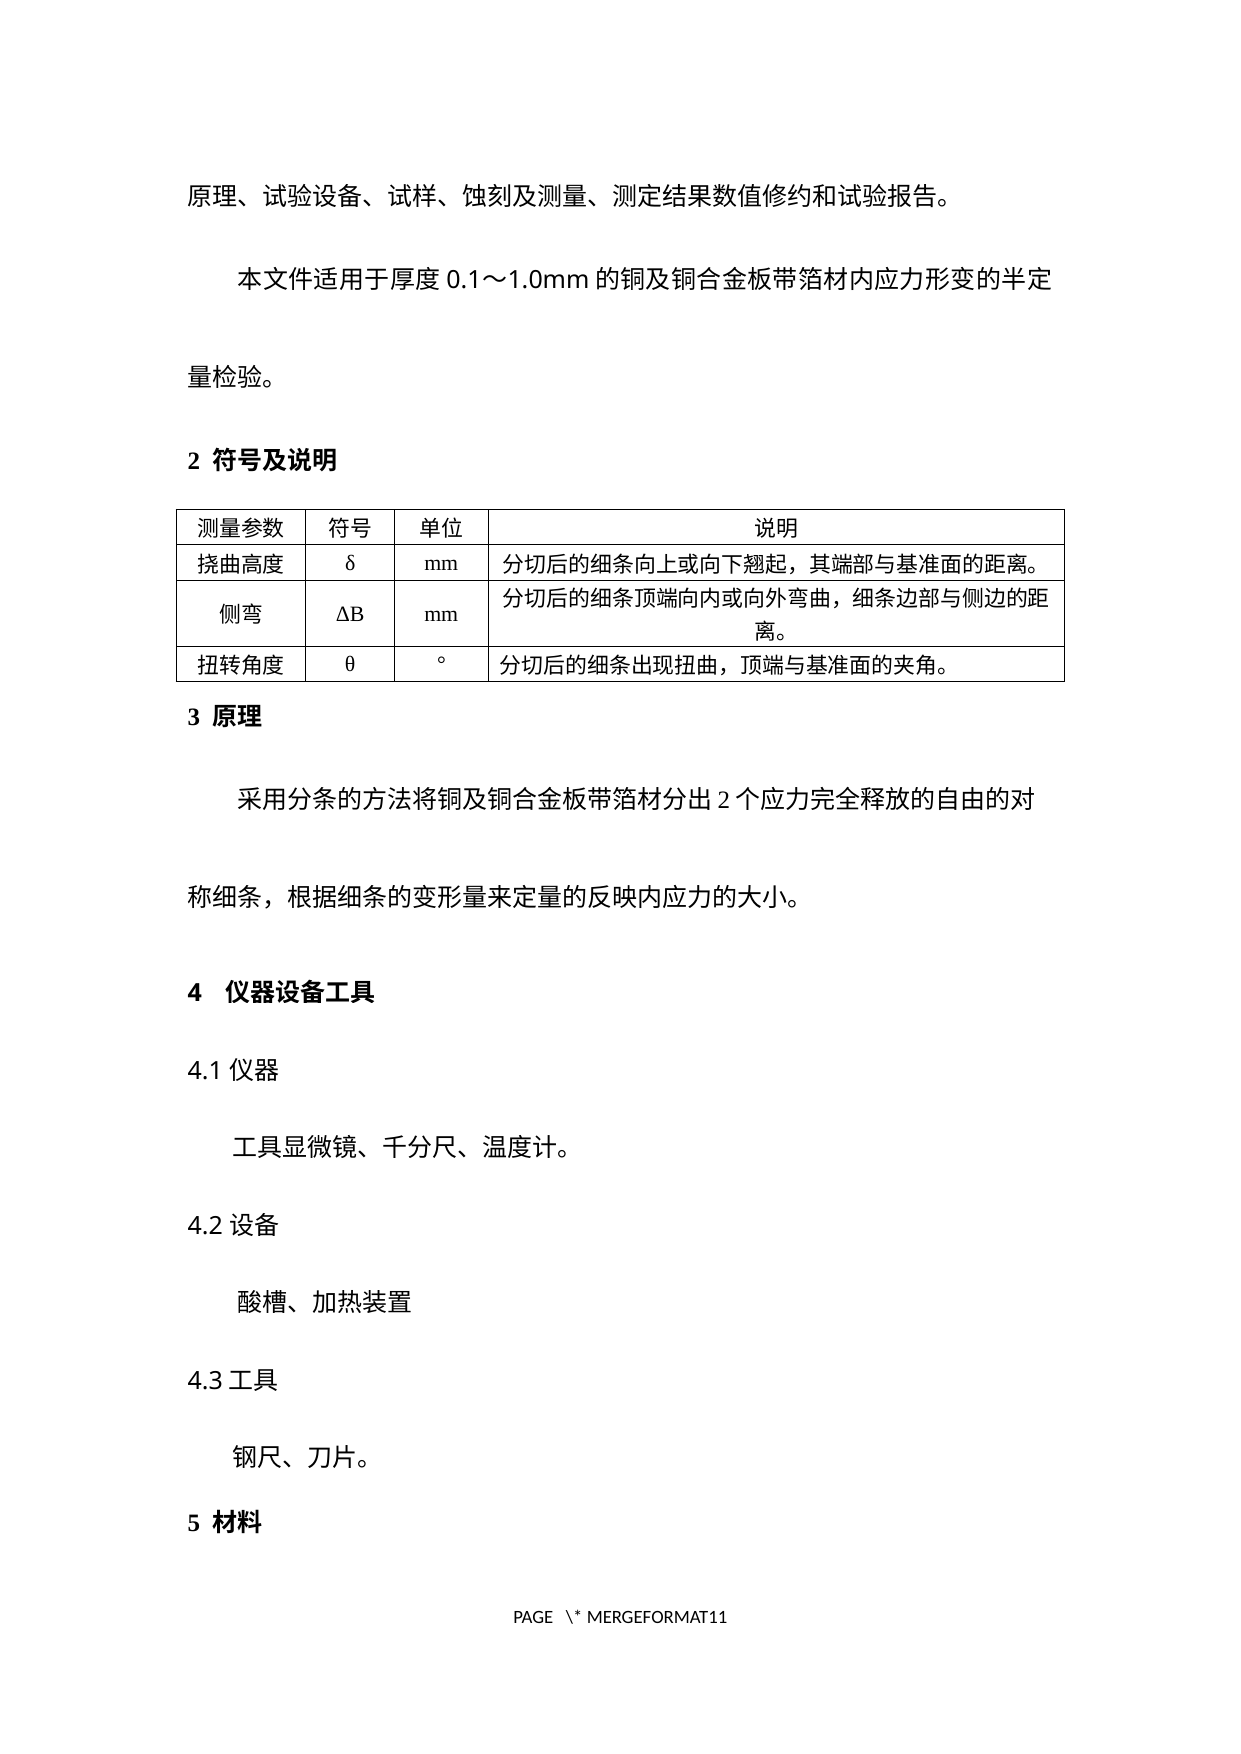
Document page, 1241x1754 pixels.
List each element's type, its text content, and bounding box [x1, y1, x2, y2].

table_header 测量参数 [177, 510, 305, 544]
table_cell 分切后的细条顶端向内或向外弯曲，细条边部与侧边的距离。 [489, 581, 1064, 646]
table_cell 挠曲高度 [177, 545, 305, 580]
table_cell ° [395, 647, 488, 681]
table_header 说明 [489, 510, 1064, 544]
table_cell θ [306, 647, 394, 681]
table_cell δ [306, 545, 394, 580]
text 3 原理 [187, 682, 1053, 747]
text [187, 162, 1053, 227]
text 采用分条的方法将铜及铜合金板带箔材分出2个应力完全释放的自由的对称细条，根据细条的变形量来定量的反映内应力的大小。 [187, 765, 1053, 928]
text 2 符号及说明 [187, 426, 1053, 491]
list 仪器设备工具 [187, 958, 1053, 1023]
table_cell mm [395, 581, 488, 646]
table_cell ΔB [306, 581, 394, 646]
table_header 符号 [306, 510, 394, 544]
text 4.3工具 [187, 1346, 1053, 1411]
text 4.2 设备 [187, 1191, 1053, 1256]
table_cell mm [395, 545, 488, 580]
table_header 单位 [395, 510, 488, 544]
text 钢尺、刀片。 [187, 1423, 1053, 1488]
text 5 材料 [187, 1488, 1053, 1553]
table_cell 分切后的细条向上或向下翘起，其端部与基准面的距离。 [489, 545, 1064, 580]
text 4.1 仪器 [187, 1036, 1053, 1101]
table_cell 分切后的细条出现扭曲，顶端与基准面的夹角。 [489, 647, 1064, 681]
text 酸槽、加热装置 [187, 1268, 1053, 1333]
text 工具显微镜、千分尺、温度计。 [187, 1113, 1053, 1178]
table_cell 侧弯 [177, 581, 305, 646]
table_cell 扭转角度 [177, 647, 305, 681]
text 本文件适用于厚度0.1～1.0mm的铜及铜合金板带箔材内应力形变的半定量检验。 [187, 245, 1053, 408]
